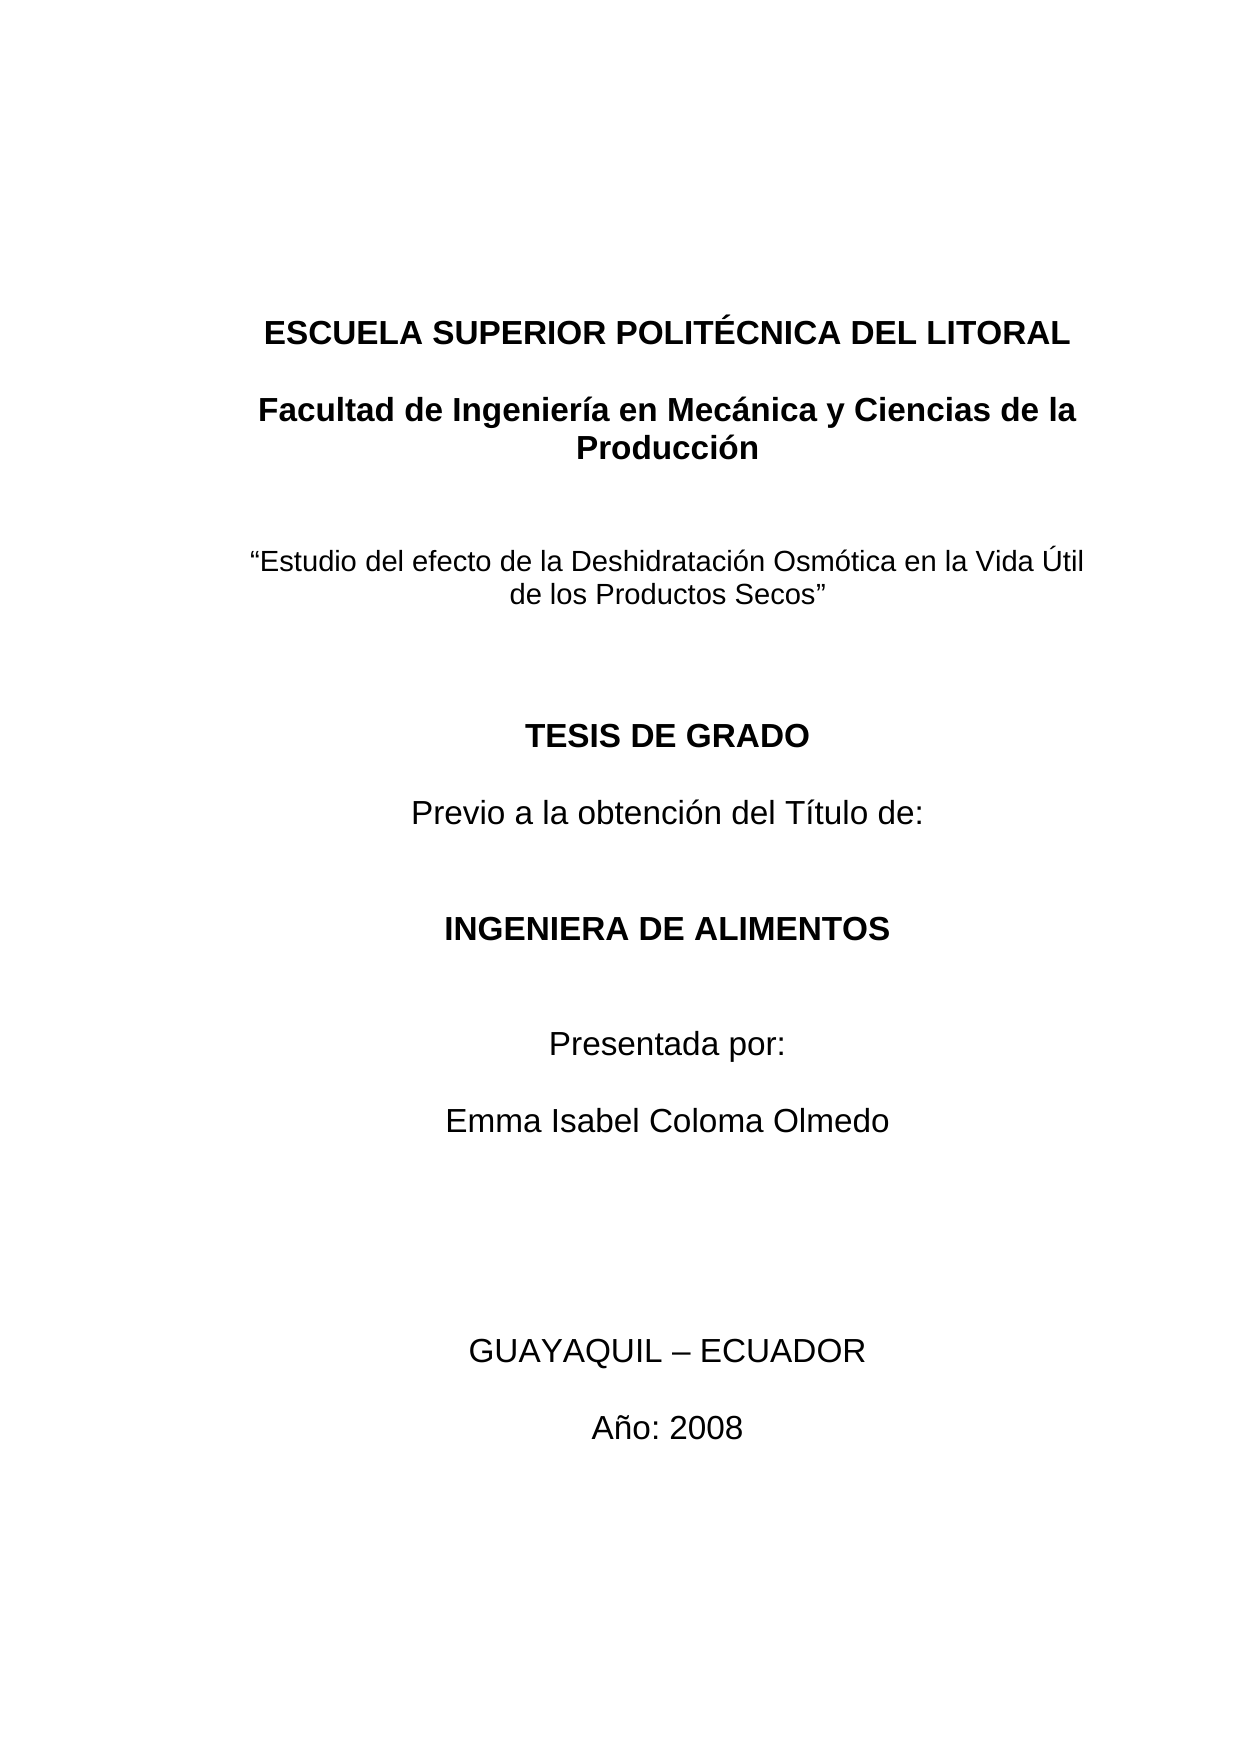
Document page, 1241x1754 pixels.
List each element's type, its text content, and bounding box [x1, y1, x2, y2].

text Año: 2008 [236, 1408, 1098, 1447]
text GUAYAQUIL – ECUADOR [236, 1331, 1098, 1370]
text Facultad de Ingeniería en Mecánica y Ciencias de [236, 390, 1098, 467]
text TESIS DE GRADO [236, 716, 1098, 755]
text Emma Isabel Coloma Olmedo [236, 1101, 1098, 1139]
text INGENIERA DE ALIMENTOS [236, 908, 1098, 947]
text ESCUELA SUPERIOR POLITÉCNICA DEL LITORAL [236, 313, 1098, 352]
text “Estudio del efecto de en Útil de los Productos Secos” [236, 544, 1098, 611]
text Previo a la obtención del Título de: [236, 793, 1098, 832]
text Presentada por: [236, 1024, 1098, 1062]
